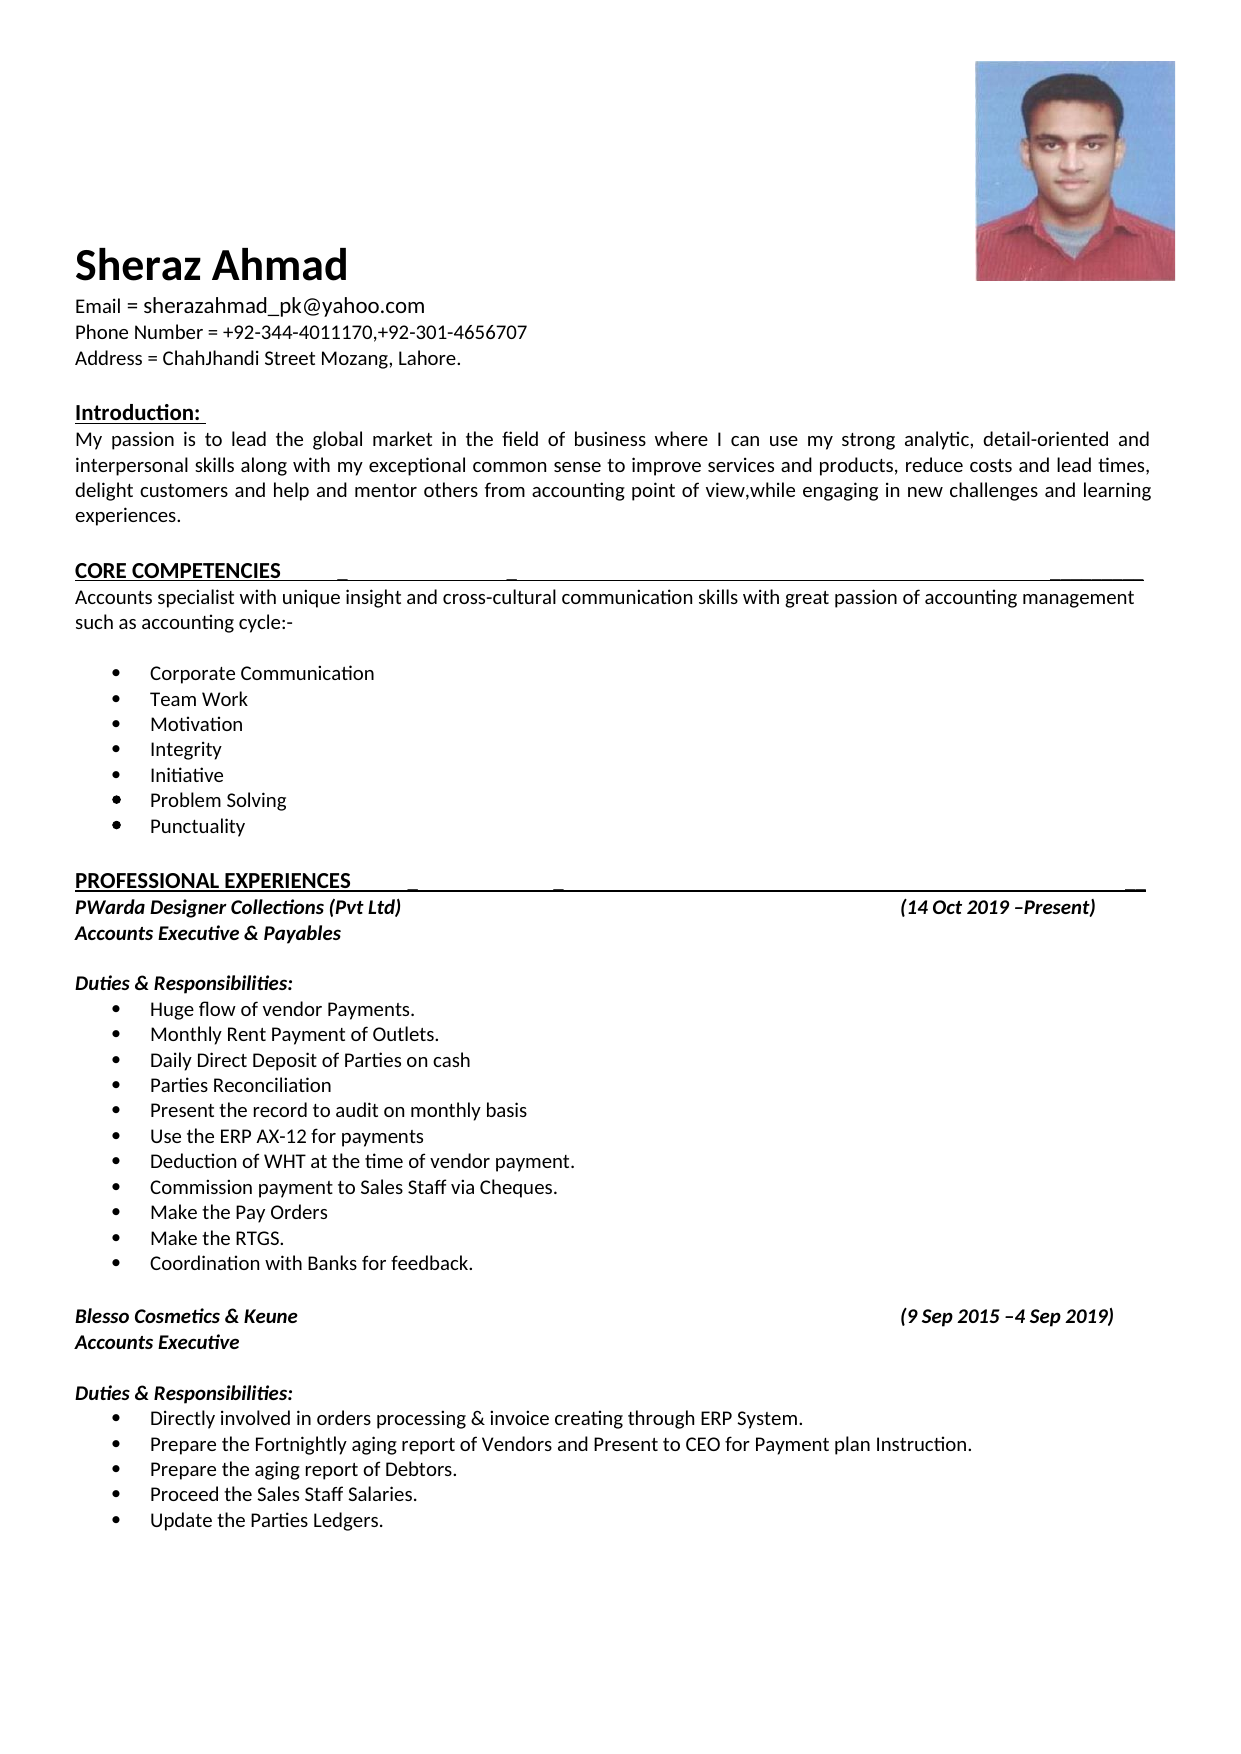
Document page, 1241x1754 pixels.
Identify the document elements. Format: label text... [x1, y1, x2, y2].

list Huge flow of vendor Payments. [112, 996, 1153, 1021]
picture [975, 61, 1175, 281]
text Address = ChahJhandi Street Mozang, Lahore. [75, 345, 1153, 370]
list Proceed the Sales Staff Salaries. [112, 1482, 1153, 1507]
list Coordination with Banks for feedback. [112, 1250, 1153, 1276]
list Motivation [112, 711, 1153, 737]
text My passion is to lead the global market in the field of business where I can use my strong analytic, detail-oriented and interpersonal skills along with my exceptional common sense to improve services and products, reduce costs and lead times, delight customers and help and mentor others from accounting point of view,while engaging in new challenges and learning experiences. [75, 426, 1153, 528]
list Initiative [112, 762, 1153, 787]
text Duties & Responsibilities: [75, 1380, 1153, 1405]
text Phone Number = +92-344-4011170,+92-301-4656707 [75, 319, 1153, 345]
text Email = sherazahmad_pk@yahoo.com [75, 292, 1153, 319]
text PWarda Designer Collections (Pvt Ltd) (14 Oct 2019 –Present) Accounts Executive & Payables [75, 894, 1153, 945]
text Introduction: [75, 398, 1153, 426]
list Deduction of WHT at the time of vendor payment. [112, 1148, 1153, 1174]
list Problem Solving [112, 787, 1153, 813]
text Blesso Cosmetics & Keune (9 Sep 2015 –4 Sep 2019) Accounts Executive [75, 1304, 1153, 1354]
list Punctuality [112, 813, 1153, 838]
list Integrity [112, 737, 1153, 762]
text PROFESSIONAL EXPERIENCES _ _ __ [75, 866, 1153, 894]
list Directly involved in orders processing & invoice creating through ERP System. [112, 1405, 1153, 1431]
text CORE COMPETENCIES _ _ _________ [75, 556, 1153, 584]
text Sheraz Ahmad [75, 61, 1219, 292]
list Update the Parties Ledgers. [112, 1507, 1153, 1532]
list Present the record to audit on monthly basis [112, 1098, 1153, 1123]
list Daily Direct Deposit of Parties on cash [112, 1047, 1153, 1072]
list Parties Reconciliation [112, 1072, 1153, 1098]
text Duties & Responsibilities: [75, 971, 1153, 996]
list Make the RTGS. [112, 1225, 1153, 1250]
list Monthly Rent Payment of Outlets. [112, 1021, 1153, 1047]
list Use the ERP AX-12 for payments [112, 1123, 1153, 1148]
list Corporate Communication [112, 660, 1153, 686]
list Make the Pay Orders [112, 1199, 1153, 1225]
list Prepare the aging report of Debtors. [112, 1456, 1153, 1482]
text Accounts specialist with unique insight and cross-cultural communication skills with great passion of accounting management such as accounting cycle:- [75, 584, 1153, 635]
list Team Work [112, 686, 1153, 711]
list Prepare the Fortnightly aging report of Vendors and Present to CEO for Payment plan Instruction. [112, 1431, 1153, 1456]
list Commission payment to Sales Staff via Cheques. [112, 1174, 1153, 1199]
